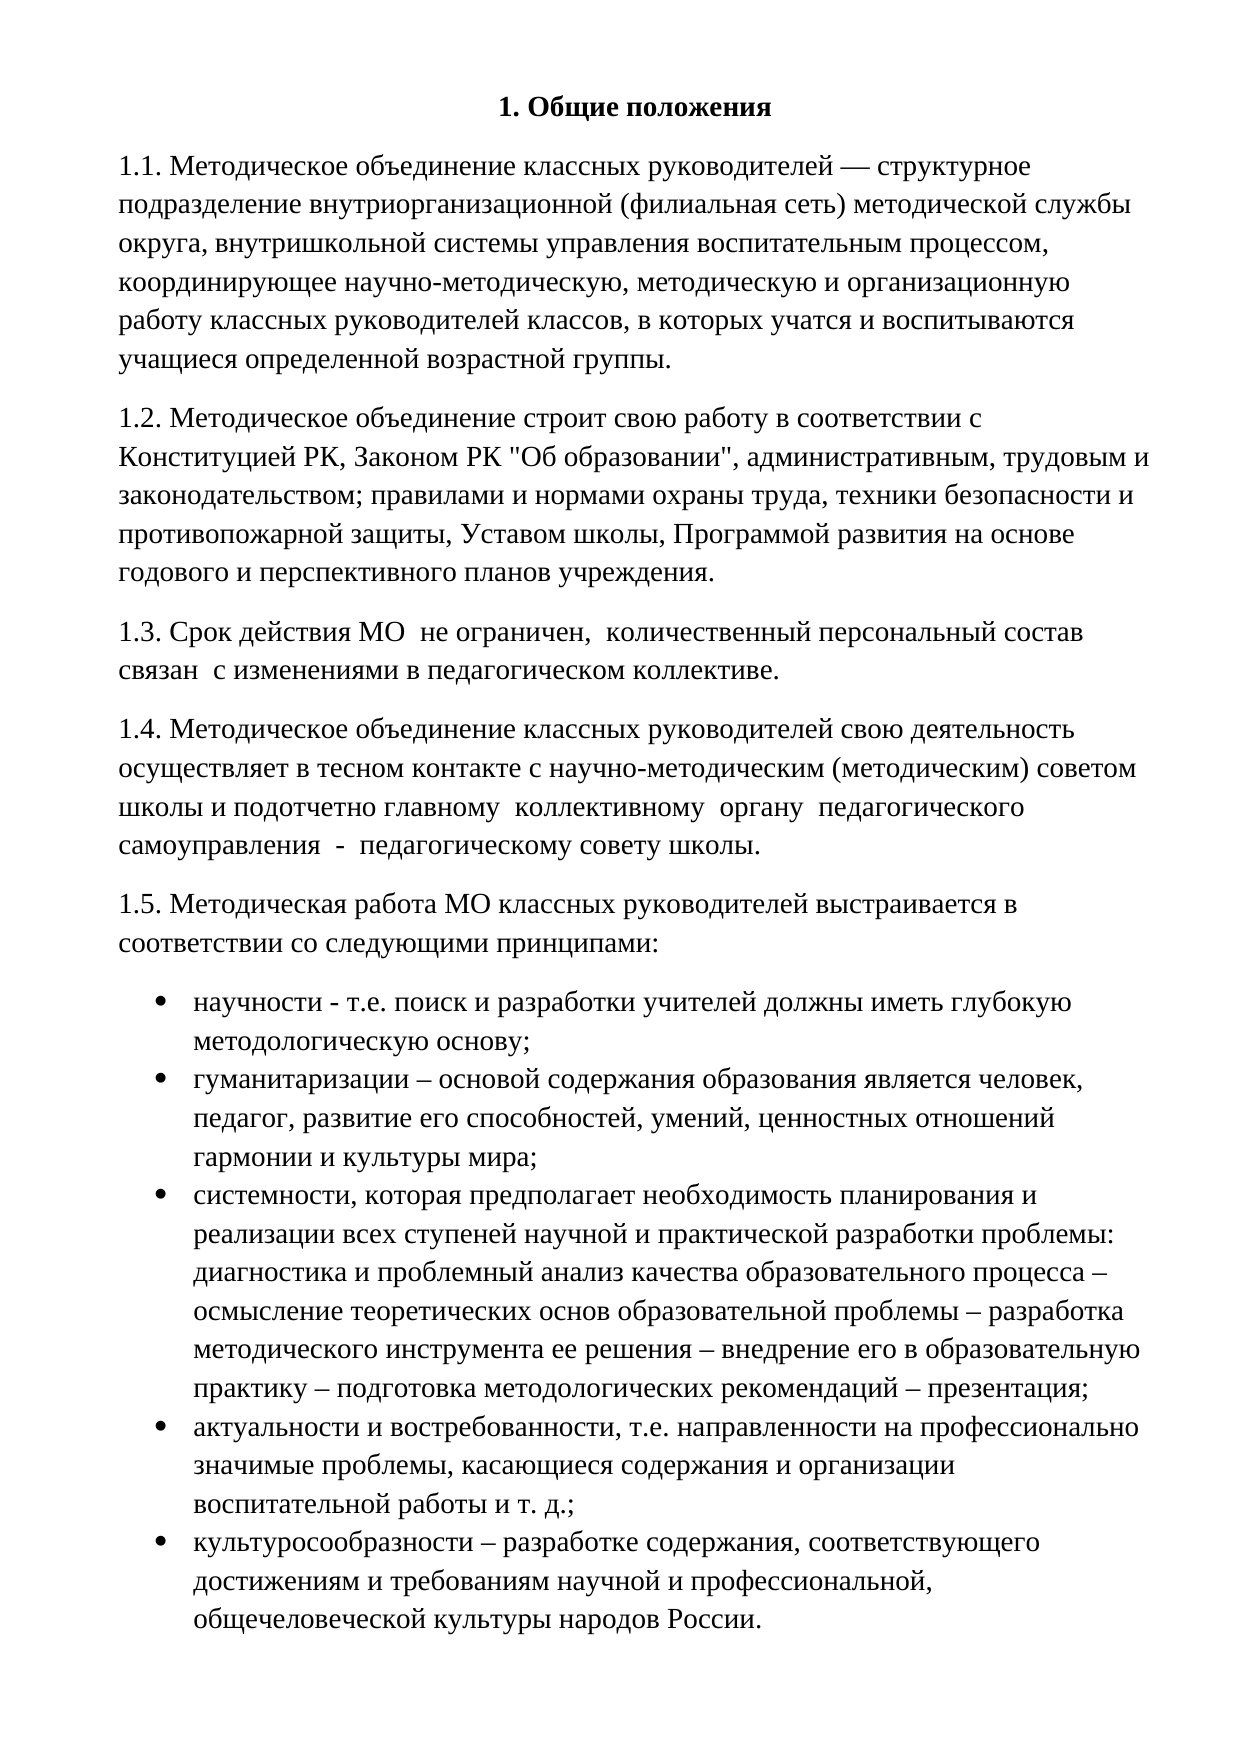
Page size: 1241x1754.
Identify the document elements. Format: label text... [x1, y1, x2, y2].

text 1.2. Методическое объединение строит свою работу в соответствии с Конституцией РК, Законом РК "Об образовании", административным, трудовым и законодательством; правилами и нормами охраны труда, техники безопасности и противопожарной защиты, Уставом школы, Программой развития на основе годового и перспективного планов учреждения. [118, 400, 1152, 588]
text 1. Общие положения [118, 89, 1152, 122]
text 1.4. Методическое объединение классных руководителей свою деятельность осуществляет в тесном контакте с научно-методическим (методическим) советом школы и подотчетно главному коллективному органу педагогического самоуправления - педагогическому совету школы. [118, 712, 1152, 861]
text 1.1. Методическое объединение классных руководителей — структурное подразделение внутриорганизационной (филиальная сеть) методической службы округа, внутришкольной системы управления воспитательным процессом, координирующее научно-методическую, методическую и организационную работу классных руководителей классов, в которых учатся и воспитываются учащиеся определенной возрастной группы. [118, 148, 1152, 374]
list системности, которая предполагает необходимость планирования и реализации всех ступеней научной и практической разработки проблемы: диагностика и проблемный анализ качества образовательного процесса – осмысление теоретических основ образовательной проблемы – разработка методического инструмента ее решения – внедрение его в образовательную практику – подготовка методологических рекомендаций – презентация; [156, 1177, 1152, 1404]
list культуросообразности – разработке содержания, соответствующего достижениям и требованиям научной и профессиональной, общечеловеческой культуры народов России. [156, 1524, 1152, 1635]
text 1.3. Срок действия МО не ограничен, количественный персональный состав связан с изменениями в педагогическом коллективе. [118, 614, 1152, 686]
list научности - т.е. поиск и разработки учителей должны иметь глубокую методологическую основу; [156, 984, 1152, 1057]
text 1.5. Методическая работа МО классных руководителей выстраивается в соответствии со следующими принципами: [118, 887, 1152, 959]
list актуальности и востребованности, т.е. направленности на профессионально значимые проблемы, касающиеся содержания и организации воспитательной работы и т. д.; [156, 1409, 1152, 1519]
list гуманитаризации – основой содержания образования является человек, педагог, развитие его способностей, умений, ценностных отношений гармонии и культуры мира; [156, 1062, 1152, 1172]
